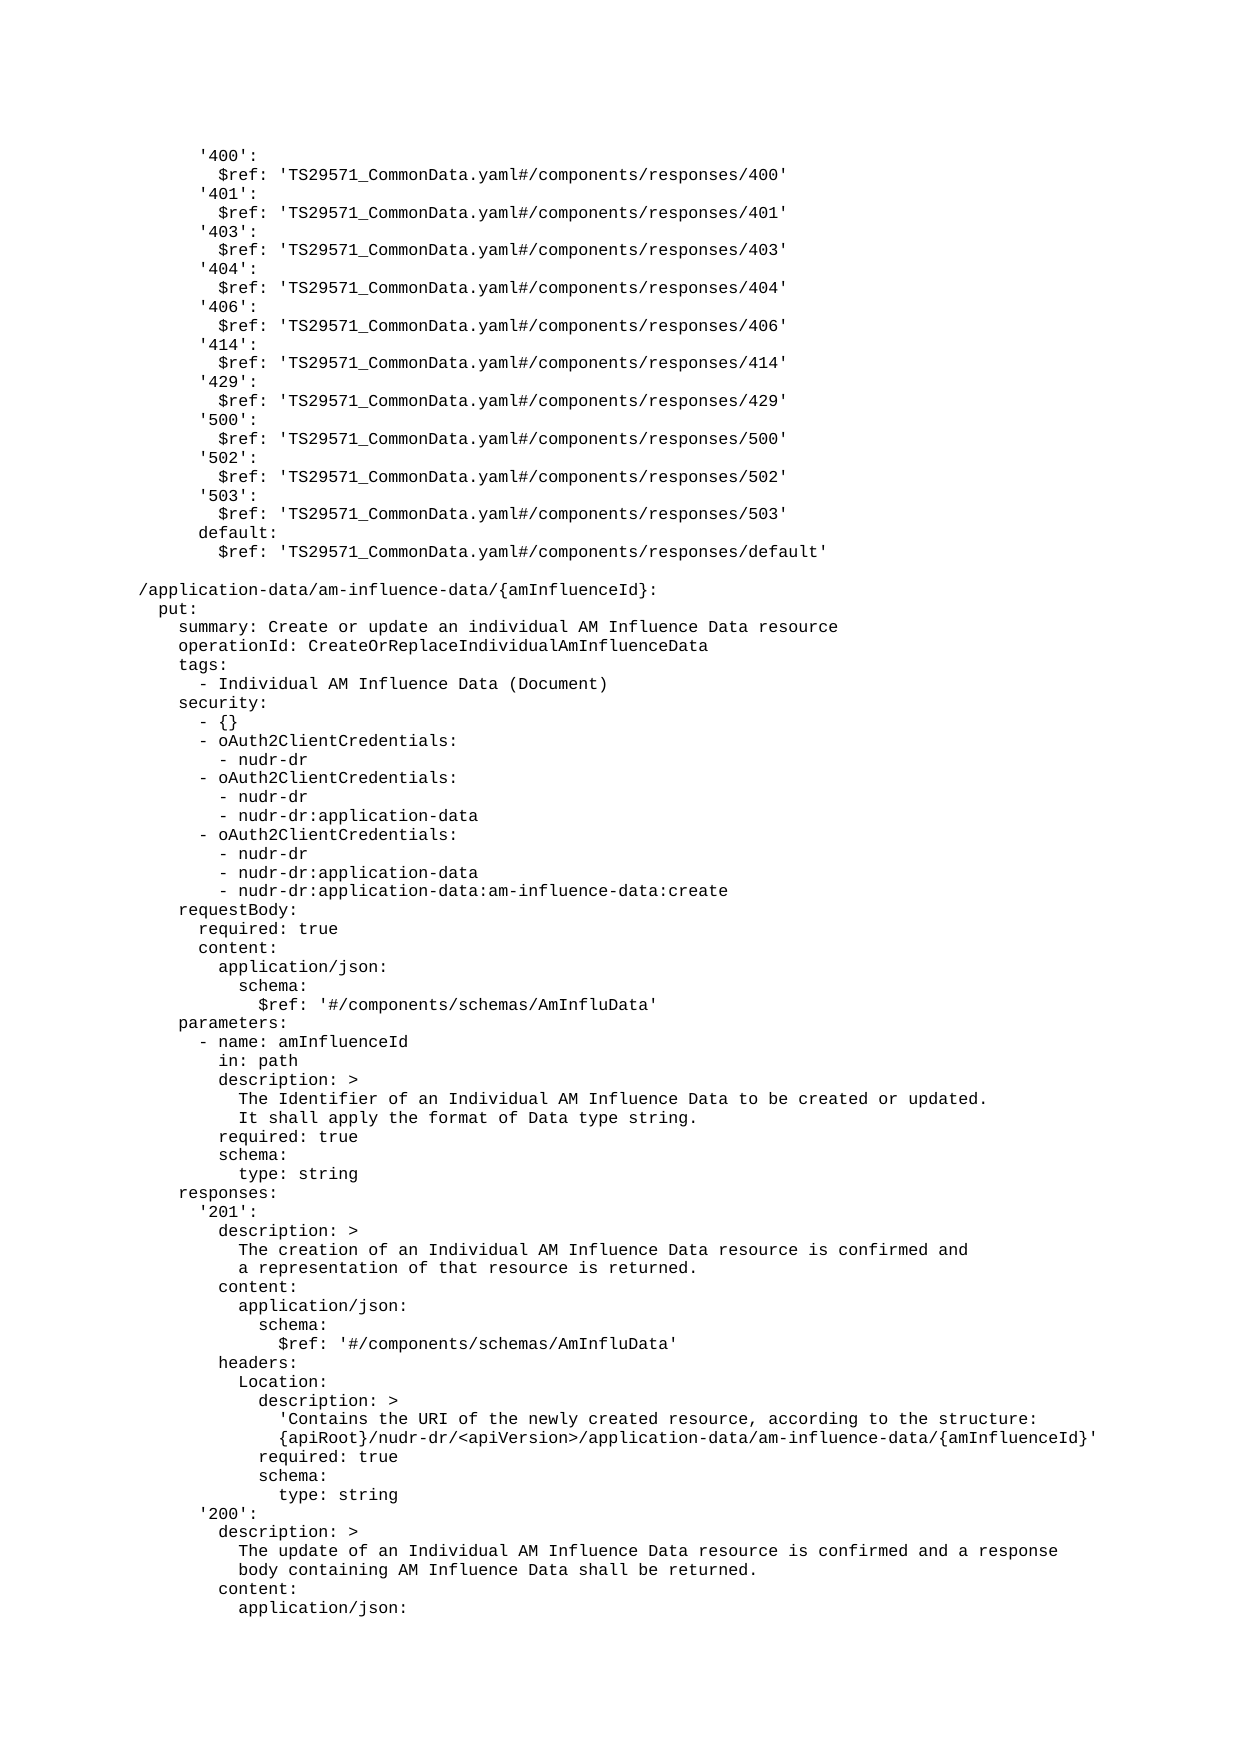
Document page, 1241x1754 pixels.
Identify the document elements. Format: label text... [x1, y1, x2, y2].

text 'Contains the URI of the newly created resource, according to the structure: [118, 1411, 1122, 1430]
text description: > [118, 1392, 1122, 1411]
text schema: [118, 1467, 1122, 1486]
text '406': [118, 298, 1122, 317]
text $ref: 'TS29571_CommonData.yaml#/components/responses/401' [118, 204, 1122, 223]
text application/json: [118, 1599, 1122, 1618]
text body containing AM Influence Data shall be returned. [118, 1562, 1122, 1581]
text - nudr-dr:application-data:am-influence-data:create [118, 883, 1122, 902]
text operationId: CreateOrReplaceIndividualAmInfluenceData [118, 638, 1122, 657]
text {apiRoot}/nudr-dr/<apiVersion>/application-data/am-influence-data/{amInfluenceId}' [118, 1430, 1122, 1449]
text summary: Create or update an individual AM Influence Data resource [118, 619, 1122, 638]
text '502': [118, 449, 1122, 468]
text application/json: [118, 1298, 1122, 1317]
text $ref: 'TS29571_CommonData.yaml#/components/responses/503' [118, 506, 1122, 525]
text $ref: 'TS29571_CommonData.yaml#/components/responses/404' [118, 280, 1122, 298]
text description: > [118, 1222, 1122, 1241]
text headers: [118, 1354, 1122, 1373]
text in: path [118, 1053, 1122, 1072]
text - name: amInfluenceId [118, 1034, 1122, 1053]
text required: true [118, 921, 1122, 939]
text Location: [118, 1373, 1122, 1392]
text $ref: 'TS29571_CommonData.yaml#/components/responses/406' [118, 317, 1122, 336]
text tags: [118, 657, 1122, 676]
text /application-data/am-influence-data/{amInfluenceId}: [118, 581, 1122, 600]
text '429': [118, 374, 1122, 393]
text '503': [118, 487, 1122, 506]
text application/json: [118, 958, 1122, 977]
text schema: [118, 977, 1122, 996]
text - nudr-dr [118, 751, 1122, 770]
text schema: [118, 1317, 1122, 1336]
text - {} [118, 713, 1122, 732]
text security: [118, 694, 1122, 713]
text type: string [118, 1486, 1122, 1505]
text It shall apply the format of Data type string. [118, 1109, 1122, 1128]
text $ref: 'TS29571_CommonData.yaml#/components/responses/502' [118, 468, 1122, 487]
text '401': [118, 185, 1122, 204]
text $ref: 'TS29571_CommonData.yaml#/components/responses/414' [118, 355, 1122, 374]
text responses: [118, 1185, 1122, 1203]
text required: true [118, 1449, 1122, 1467]
text - nudr-dr:application-data [118, 864, 1122, 883]
text '200': [118, 1505, 1122, 1524]
text type: string [118, 1166, 1122, 1185]
text - nudr-dr [118, 789, 1122, 808]
text '414': [118, 336, 1122, 355]
text - nudr-dr [118, 845, 1122, 864]
text $ref: 'TS29571_CommonData.yaml#/components/responses/403' [118, 242, 1122, 261]
text description: > [118, 1072, 1122, 1090]
text '400': [118, 148, 1122, 167]
text $ref: 'TS29571_CommonData.yaml#/components/responses/default' [118, 544, 1122, 562]
text - oAuth2ClientCredentials: [118, 732, 1122, 751]
text $ref: 'TS29571_CommonData.yaml#/components/responses/500' [118, 431, 1122, 449]
text default: [118, 525, 1122, 544]
text $ref: '#/components/schemas/AmInfluData' [118, 1336, 1122, 1354]
text '403': [118, 223, 1122, 242]
text The update of an Individual AM Influence Data resource is confirmed and a response [118, 1543, 1122, 1562]
text The creation of an Individual AM Influence Data resource is confirmed and [118, 1241, 1122, 1260]
text content: [118, 1279, 1122, 1298]
text '201': [118, 1203, 1122, 1222]
text $ref: 'TS29571_CommonData.yaml#/components/responses/400' [118, 167, 1122, 185]
text content: [118, 939, 1122, 958]
text $ref: '#/components/schemas/AmInfluData' [118, 996, 1122, 1015]
text '500': [118, 412, 1122, 431]
text description: > [118, 1524, 1122, 1543]
text The Identifier of an Individual AM Influence Data to be created or updated. [118, 1090, 1122, 1109]
text - oAuth2ClientCredentials: [118, 826, 1122, 845]
text schema: [118, 1147, 1122, 1166]
text $ref: 'TS29571_CommonData.yaml#/components/responses/429' [118, 393, 1122, 412]
text required: true [118, 1128, 1122, 1147]
text '404': [118, 261, 1122, 280]
text - Individual AM Influence Data (Document) [118, 676, 1122, 694]
text requestBody: [118, 902, 1122, 921]
text a representation of that resource is returned. [118, 1260, 1122, 1279]
text - nudr-dr:application-data [118, 808, 1122, 826]
text - oAuth2ClientCredentials: [118, 770, 1122, 789]
text content: [118, 1581, 1122, 1599]
text parameters: [118, 1015, 1122, 1034]
text put: [118, 600, 1122, 619]
